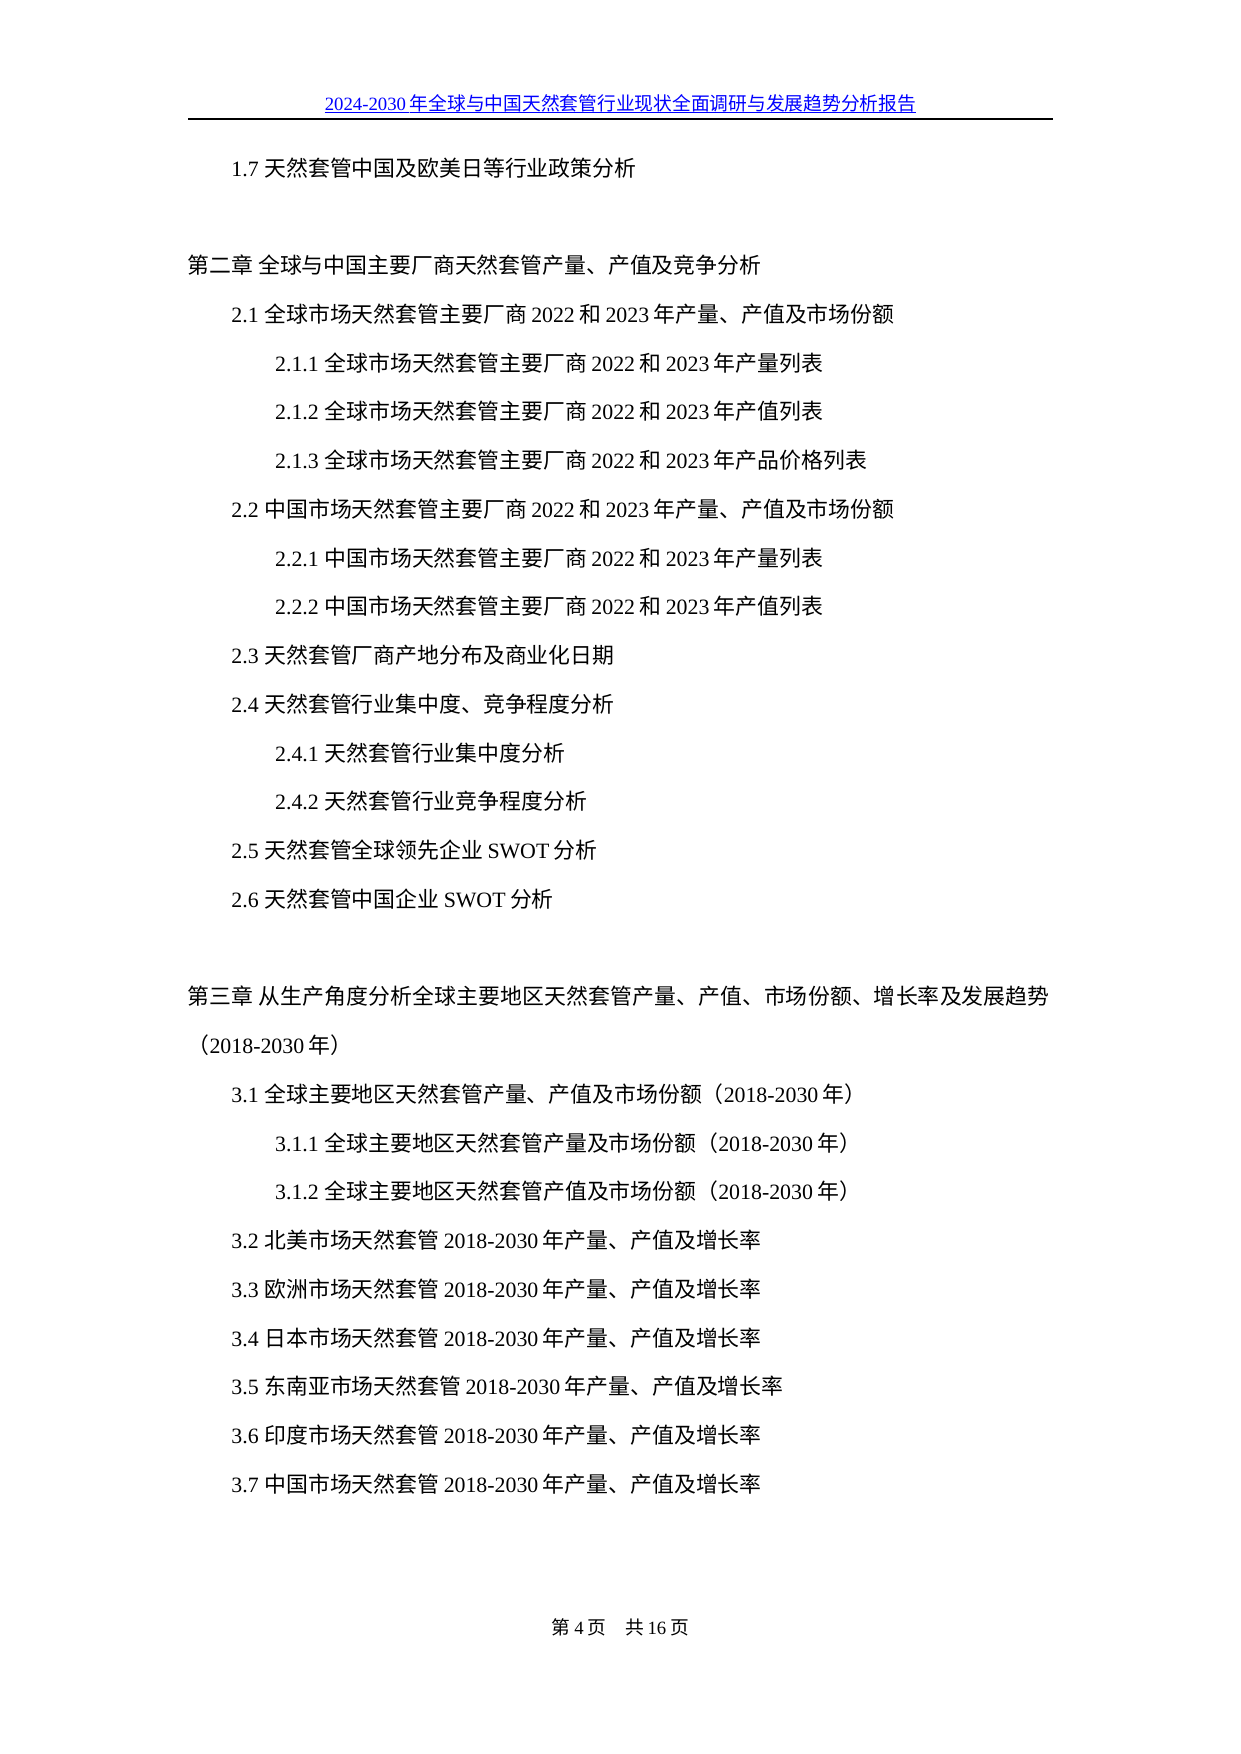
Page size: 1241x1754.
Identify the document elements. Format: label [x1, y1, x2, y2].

text [187, 150, 1053, 1499]
